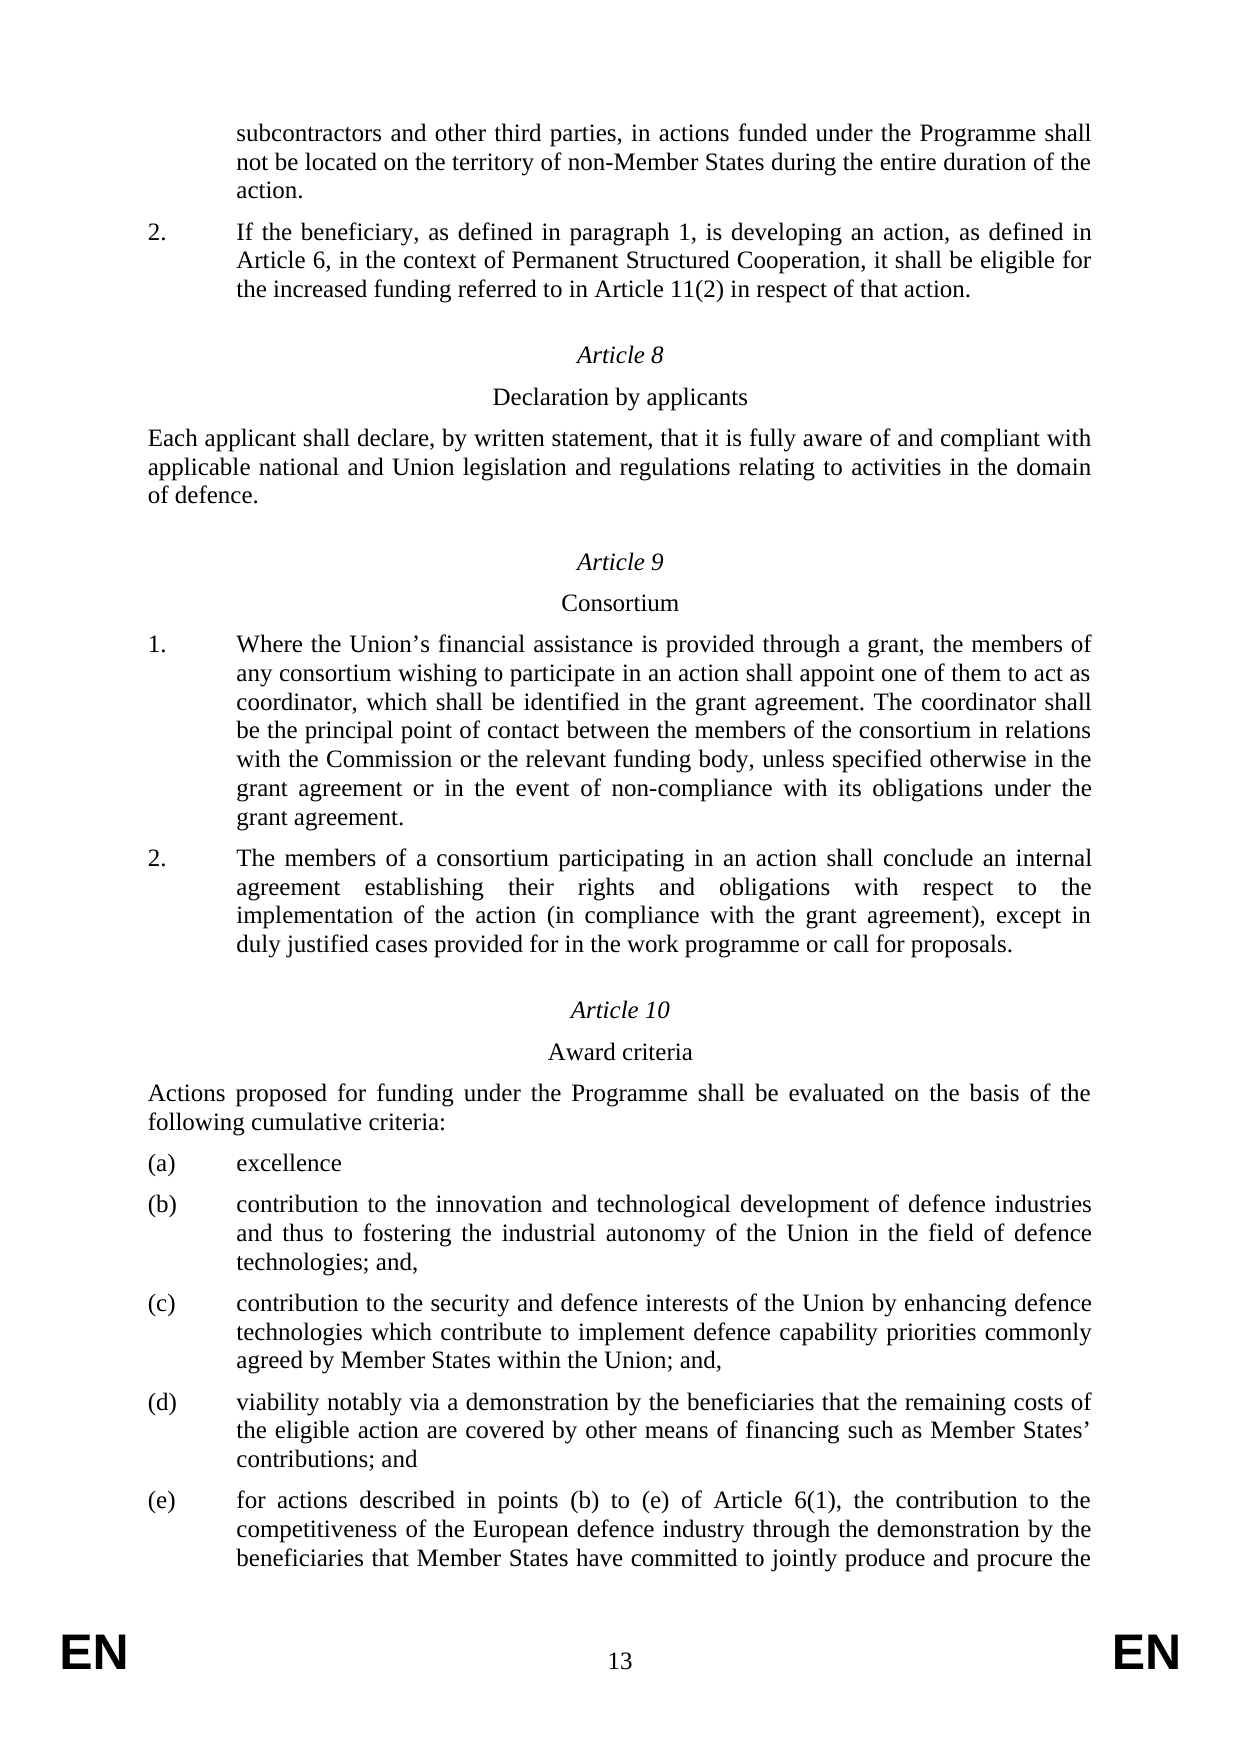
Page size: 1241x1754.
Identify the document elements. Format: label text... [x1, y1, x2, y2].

text 2. The members of a consortium participating in an action shall conclude an internal agreement establishing their rights and obligations with respect to the implementation of the action (in compliance with the grant agreement), except in duly justified cases provided for in the work programme or call for proposals. [148, 843, 1093, 958]
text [148, 118, 1093, 204]
list viability notably via a demonstration by the beneficiaries that the remaining costs of the eligible action are covered by other means of financing such as Member States’ contributions; and [148, 1387, 1093, 1473]
text Each applicant shall declare, by written statement, that it is fully aware of and compliant with applicable national and Union legislation and regulations relating to activities in the domain of defence. [148, 423, 1093, 509]
text Article 8 [148, 341, 1093, 369]
text Article 10 [148, 996, 1093, 1024]
text 1. Where the Union’s financial assistance is provided through a grant, the members of any consortium wishing to participate in an action shall appoint one of them to act as coordinator, which shall be identified in the grant agreement. The coordinator shall be the principal point of contact between the members of the consortium in relations with the Commission or the relevant funding body, unless specified otherwise in the grant agreement or in the event of non-compliance with its obligations under the grant agreement. [148, 629, 1093, 831]
list excellence [148, 1148, 1093, 1177]
list contribution to the innovation and technological development of defence industries and thus to fostering the industrial autonomy of the Union in the field of defence technologies; and, [148, 1189, 1093, 1276]
text 2. If the beneficiary, as defined in paragraph 1, is developing an action, as defined in Article 6, in the context of Permanent Structured Cooperation, it shall be eligible for the increased funding referred to in Article 11(2) in respect of that action. [148, 217, 1093, 303]
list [148, 1486, 1093, 1572]
list contribution to the security and defence interests of the Union by enhancing defence technologies which contribute to implement defence capability priorities commonly agreed by Member States within the Union; and, [148, 1288, 1093, 1374]
text Award criteria [148, 1037, 1093, 1066]
text Article 9 [148, 547, 1093, 576]
text Actions proposed for funding under the Programme shall be evaluated on the basis of the following cumulative criteria: [148, 1078, 1093, 1136]
text Declaration by applicants [148, 382, 1093, 411]
text Consortium [148, 588, 1093, 617]
